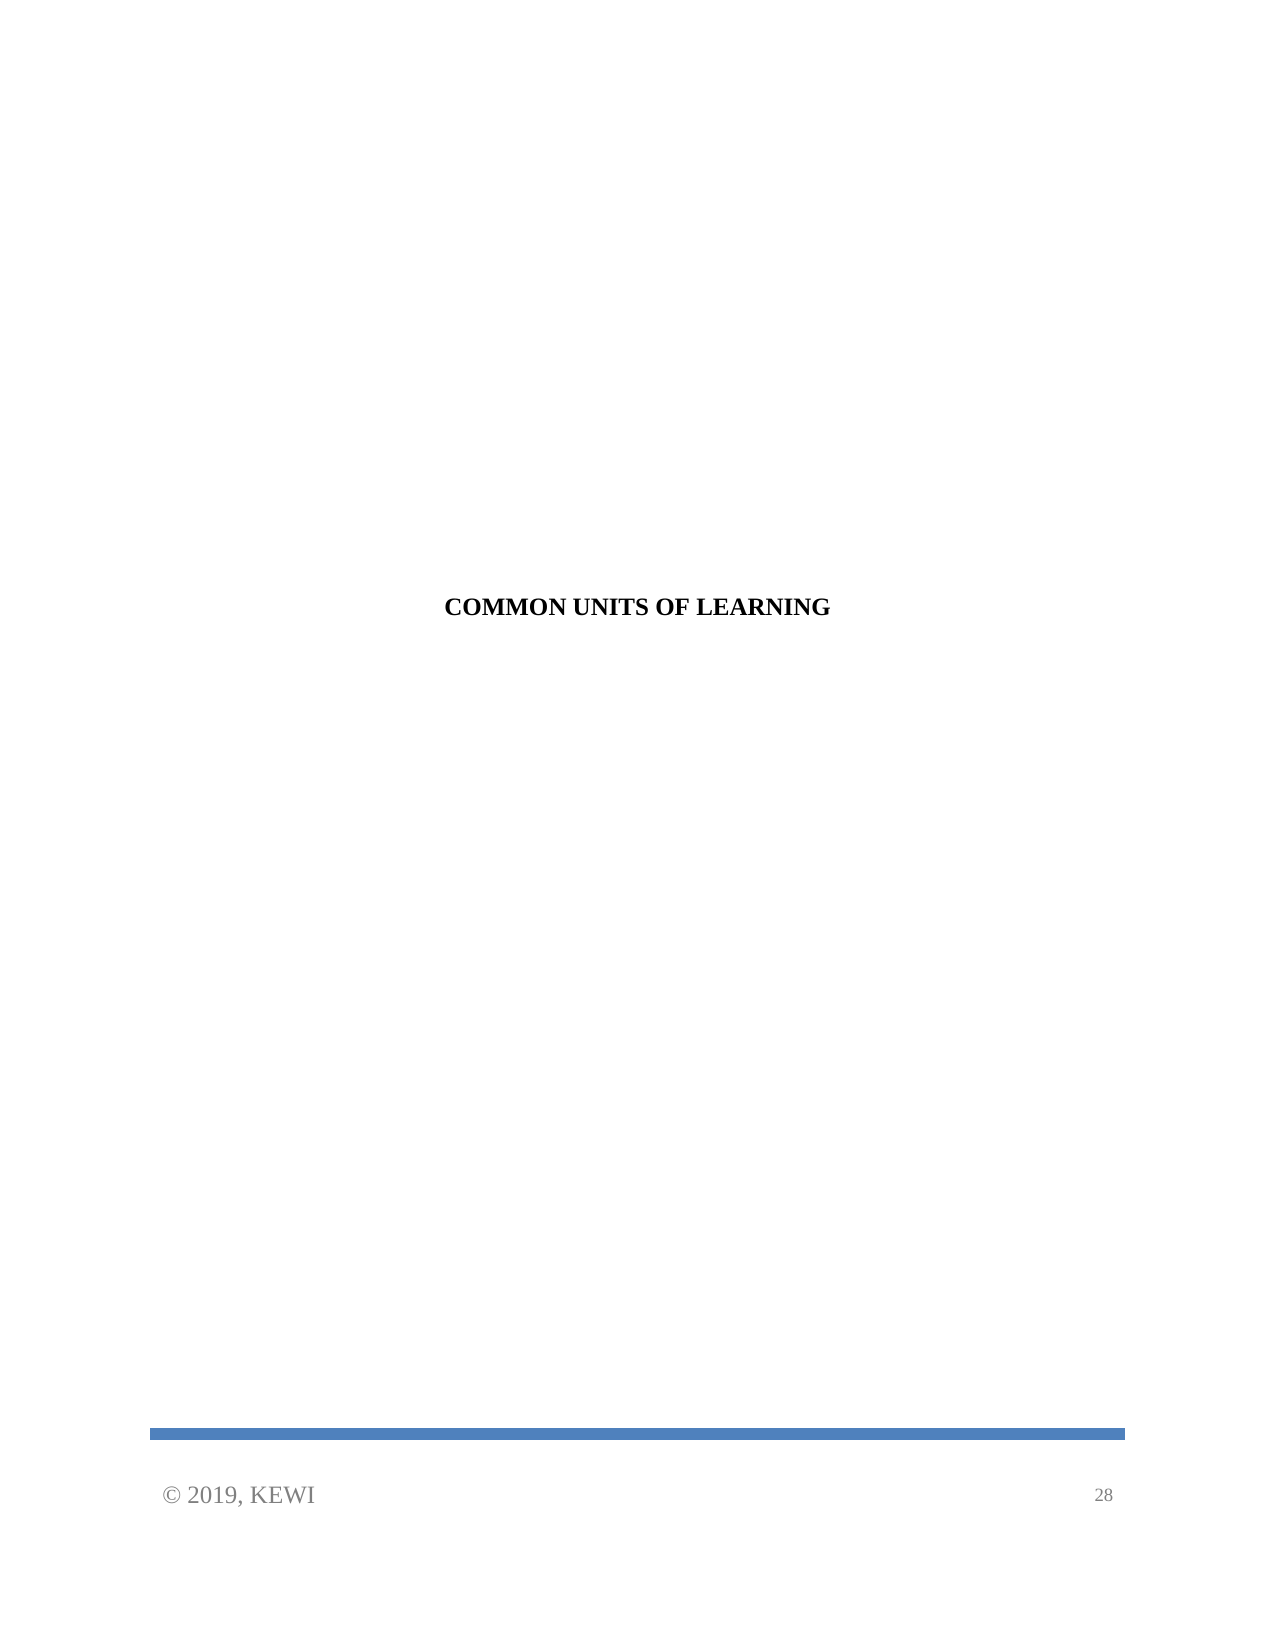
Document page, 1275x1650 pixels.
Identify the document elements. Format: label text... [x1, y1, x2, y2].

subtitle COMMON UNITS OF LEARNING [150, 592, 1125, 621]
